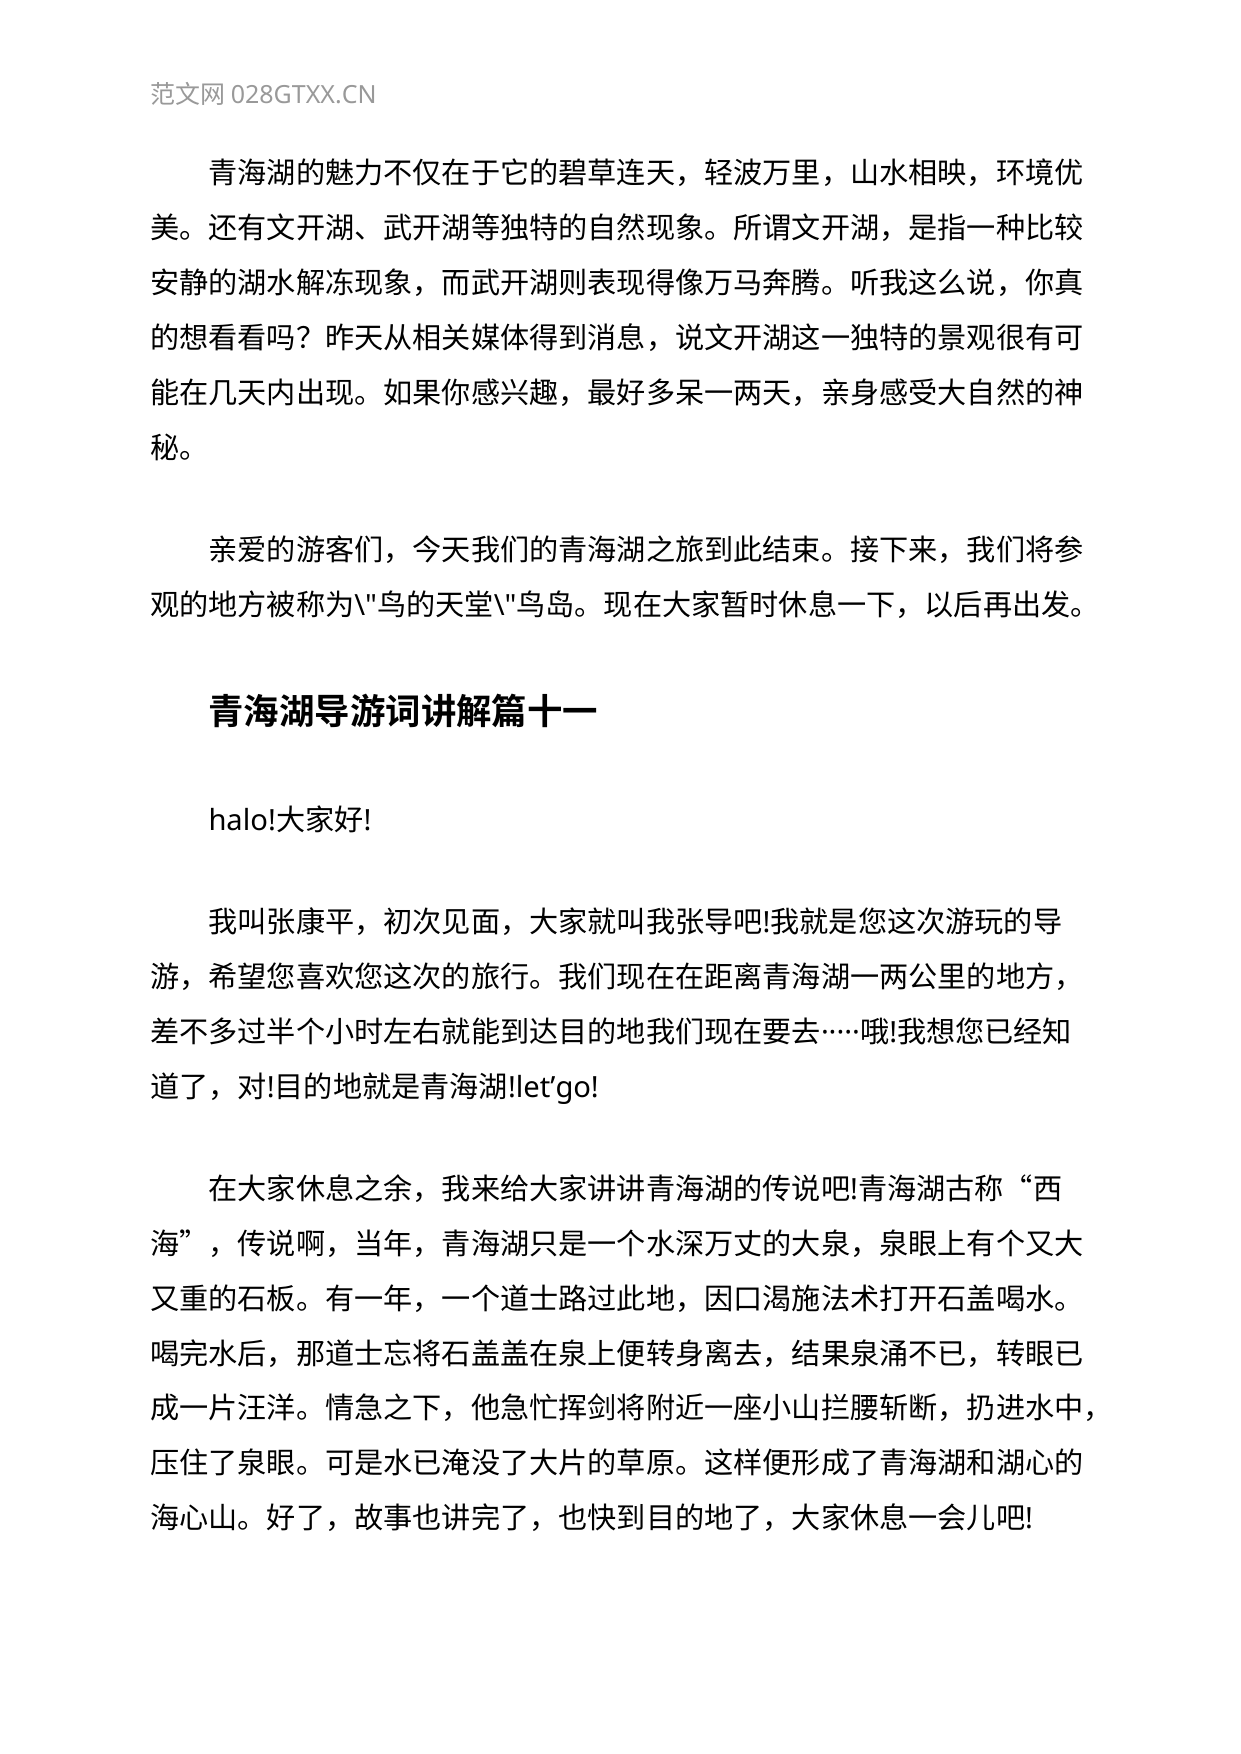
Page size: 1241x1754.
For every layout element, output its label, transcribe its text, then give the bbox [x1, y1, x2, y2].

text 在大家休息之余，我来给大家讲讲青海湖的传说吧!青海湖古称“西海”，传说啊，当年，青海湖只是一个水深万丈的大泉，泉眼上有个又大又重的石板。有一年，一个道士路过此地，因口渴施法术打开石盖喝水。喝完水后，那道士忘将石盖盖在泉上便转身离去，结果泉涌不已，转眼已成一片汪洋。情急之下，他急忙挥剑将附近一座小山拦腰斩断，扔进水中，压住了泉眼。可是水已淹没了大片的草原。这样便形成了青海湖和湖心的海心山。好了，故事也讲完了，也快到目的地了，大家休息一会儿吧! [150, 1165, 1090, 1537]
text halo!大家好! [150, 797, 1090, 839]
text 青海湖导游词讲解篇十一 [150, 683, 1090, 734]
text 亲爱的游客们，今天我们的青海湖之旅到此结束。接下来，我们将参观的地方被称为\"鸟的天堂\"鸟岛。现在大家暂时休息一下，以后再出发。 [150, 526, 1090, 623]
text 青海湖的魅力不仅在于它的碧草连天，轻波万里，山水相映，环境优美。还有文开湖、武开湖等独特的自然现象。所谓文开湖，是指一种比较安静的湖水解冻现象，而武开湖则表现得像万马奔腾。听我这么说，你真的想看看吗？昨天从相关媒体得到消息，说文开湖这一独特的景观很有可能在几天内出现。如果你感兴趣，最好多呆一两天，亲身感受大自然的神秘。 [150, 150, 1090, 467]
text 我叫张康平，初次见面，大家就叫我张导吧!我就是您这次游玩的导游，希望您喜欢您这次的旅行。我们现在在距离青海湖一两公里的地方，差不多过半个小时左右就能到达目的地我们现在要去·····哦!我想您已经知道了，对!目的地就是青海湖!let’go! [150, 898, 1090, 1106]
